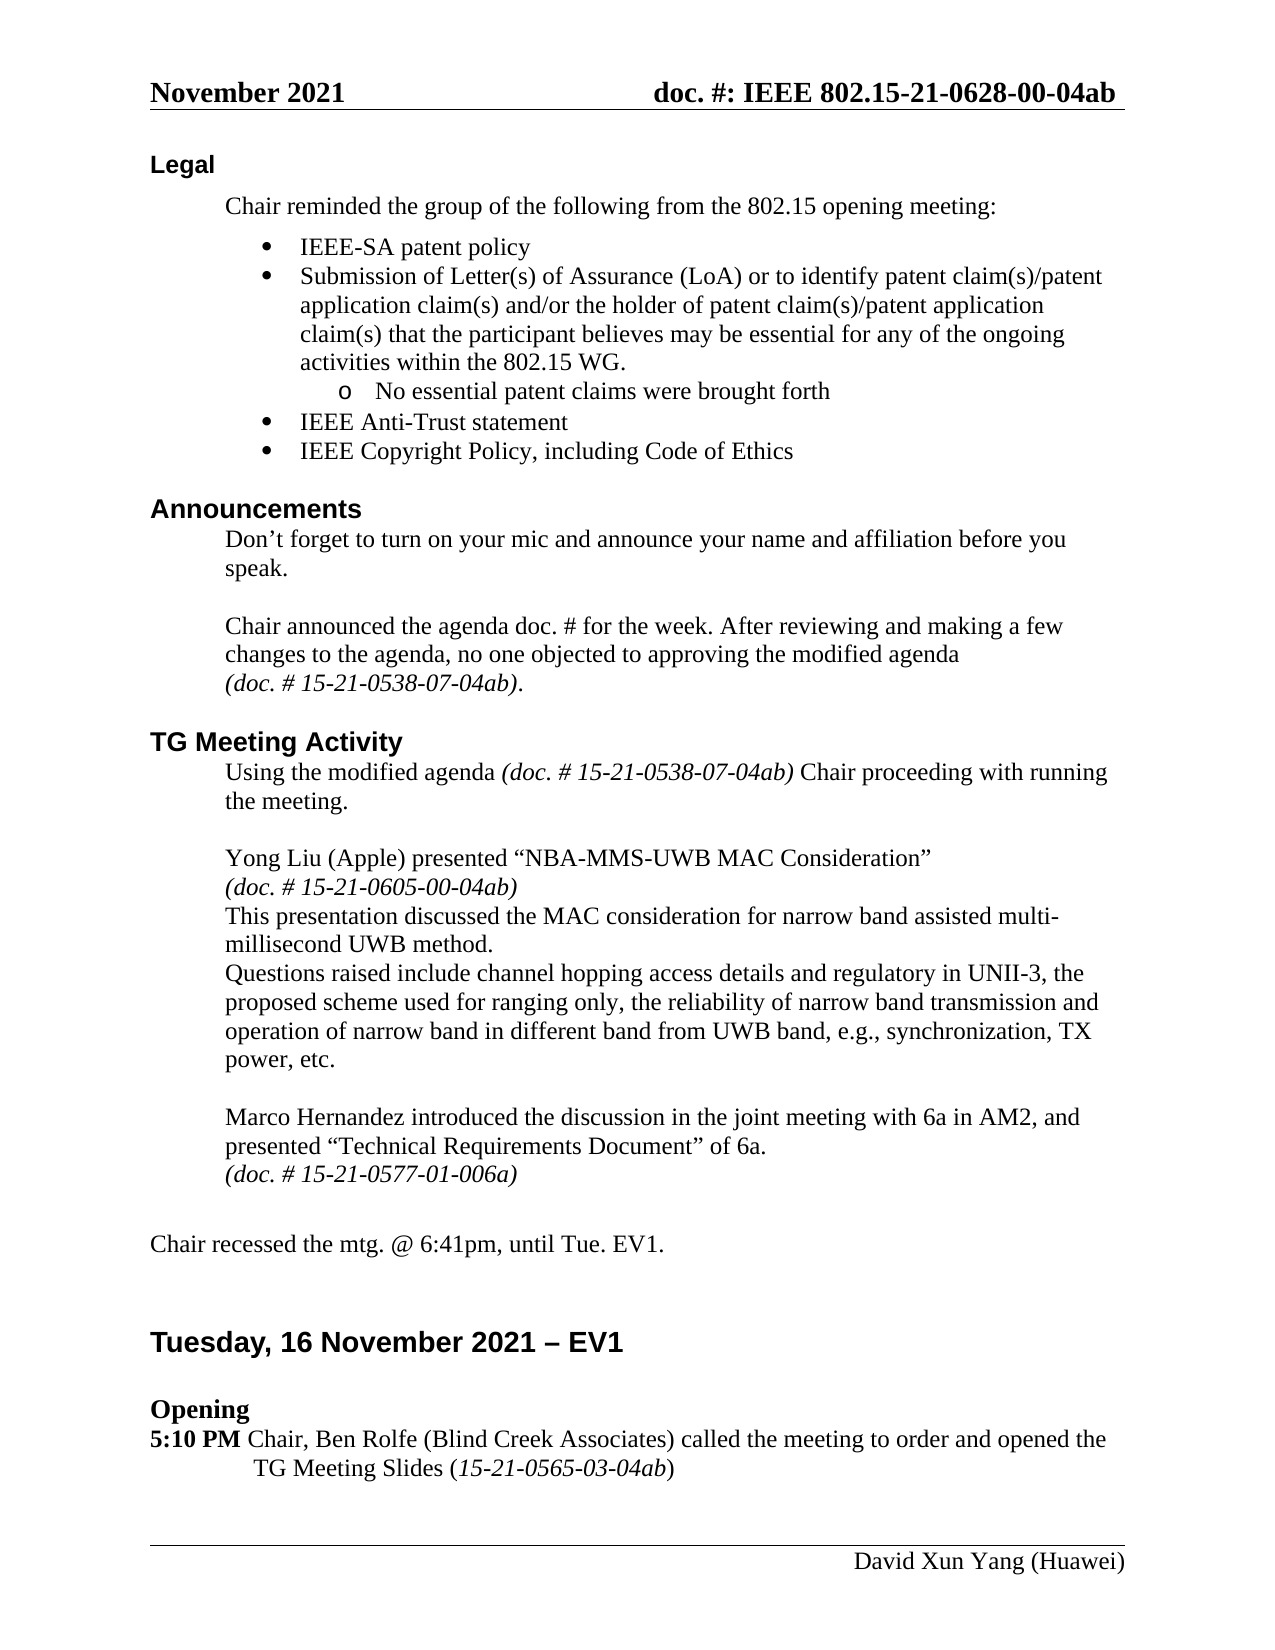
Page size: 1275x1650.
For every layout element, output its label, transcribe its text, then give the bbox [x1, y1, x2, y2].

text Questions raised include channel hopping access details and regulatory in UNII-3, the proposed scheme used for ranging only, the reliability of narrow band transmission and operation of narrow band in different band from UWB band, e.g., synchronization, TX power, etc. [225, 958, 1125, 1073]
list No essential patent claims were brought forth [337, 376, 1125, 407]
list IEEE Anti-Trust statement [262, 407, 1125, 436]
text Chair announced the agenda doc. # for the week. After reviewing and making a few changes to the agenda, no one objected to approving the modified agenda (doc. # 15-21-0538-07-04ab). [225, 611, 1125, 697]
text (doc. # 15-21-0577-01-006a) [225, 1159, 1125, 1188]
text Chair reminded the group of the following from the 802.15 opening meeting: [225, 191, 1125, 220]
text (doc. # 15-21-0605-00-04ab) [225, 872, 1125, 901]
text This presentation discussed the MAC consideration for narrow band assisted multi-millisecond UWB method. [225, 901, 1125, 958]
text Don’t forget to turn on your mic and announce your name and affiliation before you speak. [225, 524, 1125, 582]
subtitle Legal [150, 150, 1125, 179]
text Yong Liu (Apple) presented “NBA-MMS-UWB MAC Consideration” [225, 843, 1125, 872]
text Marco Hernandez introduced the discussion in the joint meeting with 6a in AM2, and presented “Technical Requirements Document” of 6a. [225, 1102, 1125, 1159]
list IEEE-SA patent policy [262, 232, 1125, 261]
text Opening [150, 1393, 1125, 1424]
text Announcements [150, 493, 1125, 524]
text Using the modified agenda (doc. # 15-21-0538-07-04ab) Chair proceeding with running the meeting. [225, 757, 1125, 814]
list Submission of Letter(s) of Assurance (LoA) or to identify patent claim(s)/patent application claim(s) and/or the holder of patent claim(s)/patent application claim(s) that the participant believes may be essential for any of the ongoing activities within the 802.15 WG. [262, 261, 1125, 376]
text 5:10 PM Chair, Ben Rolfe (Blind Creek Associates) called the meeting to order and opened the TG Meeting Slides (15-21-0565-03-04ab) [150, 1424, 1125, 1482]
subtitle Tuesday, 16 November 2021 – EV1 [150, 1324, 1125, 1358]
list IEEE Copyright Policy, including Code of Ethics [262, 436, 1125, 464]
text Chair recessed the mtg. @ 6:41pm, until Tue. EV1. [150, 1229, 1125, 1258]
text TG Meeting Activity [150, 726, 1125, 757]
